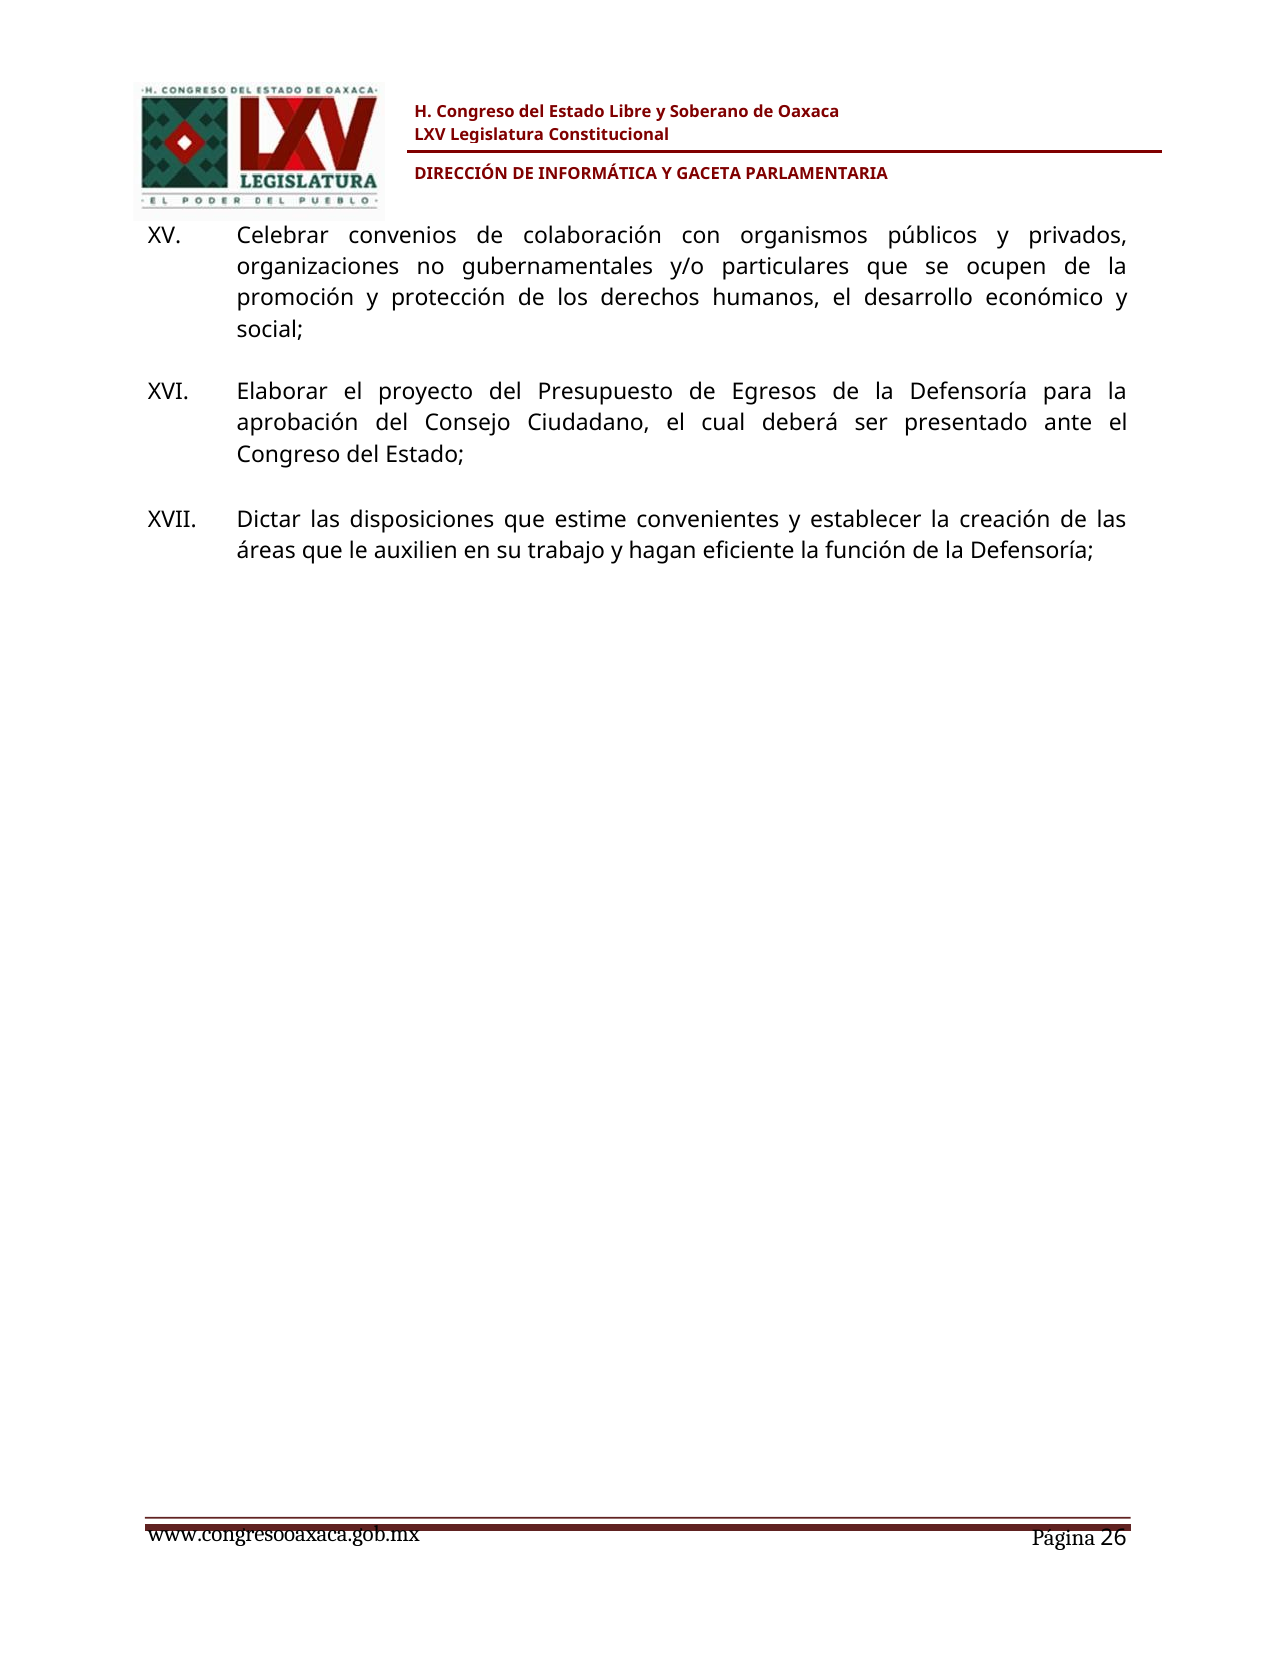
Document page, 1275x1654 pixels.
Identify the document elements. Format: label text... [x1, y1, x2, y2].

list Celebrar convenios de colaboración con organismos públicos y privados, organizaciones no gubernamentales y/o particulares que se ocupen de la promoción y protección de los derechos humanos, el desarrollo económico y social; [148, 219, 1128, 344]
list Elaborar el proyecto del Presupuesto de Egresos de la Defensoría para la aprobación del Consejo Ciudadano, el cual deberá ser presentado ante el Congreso del Estado; [148, 375, 1128, 469]
picture [133, 82, 385, 221]
list Dictar las disposiciones que estime convenientes y establecer la creación de las áreas que le auxilien en su trabajo y hagan eficiente la función de la Defensoría; [148, 502, 1127, 565]
